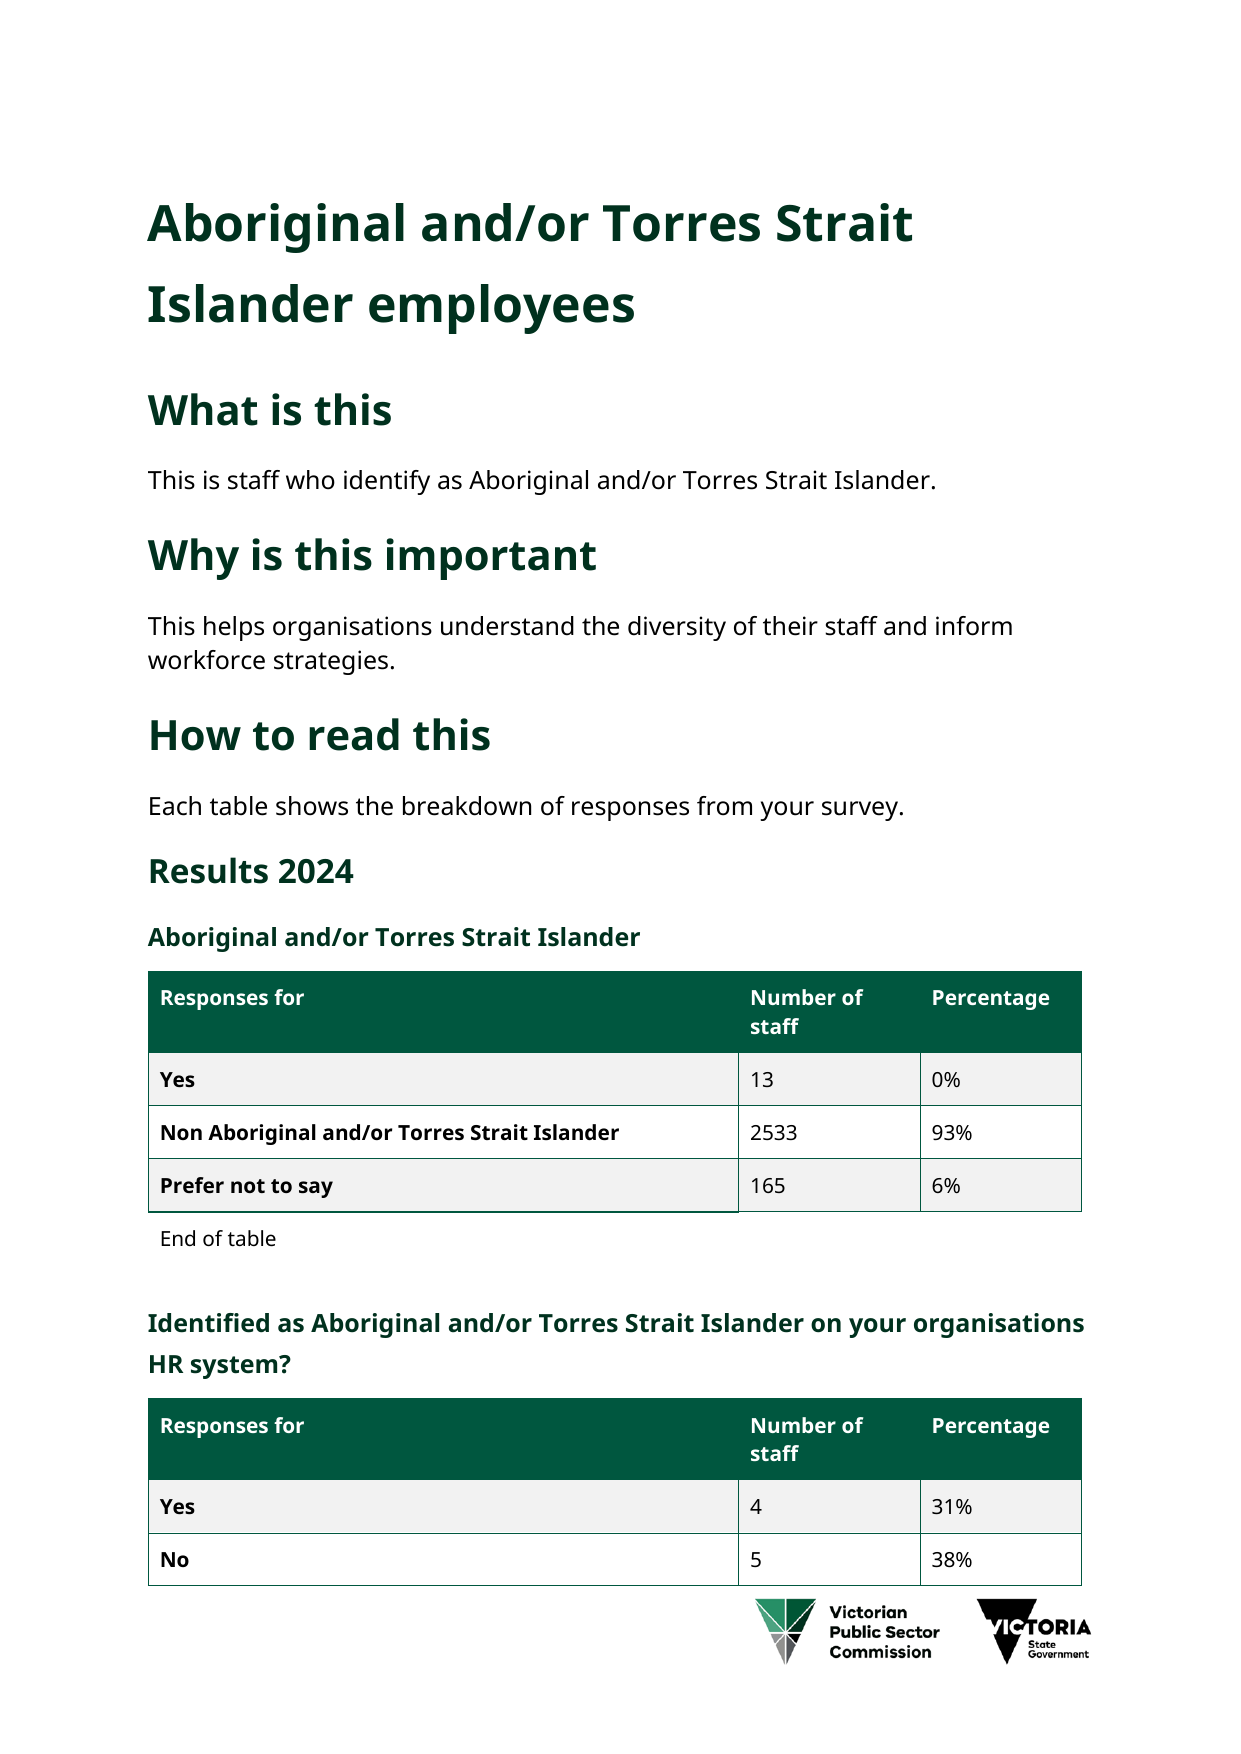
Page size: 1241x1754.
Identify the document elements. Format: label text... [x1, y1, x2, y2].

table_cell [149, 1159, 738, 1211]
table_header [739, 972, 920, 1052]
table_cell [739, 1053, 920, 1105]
subtitle Aboriginal and/or Torres Strait Islander [148, 919, 1092, 953]
subtitle How to read this [148, 706, 1092, 763]
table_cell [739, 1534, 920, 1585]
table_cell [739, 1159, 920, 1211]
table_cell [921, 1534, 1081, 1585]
subtitle Why is this important [148, 526, 1092, 583]
subtitle Results 2024 [148, 848, 1092, 893]
subtitle What is this [148, 380, 1092, 437]
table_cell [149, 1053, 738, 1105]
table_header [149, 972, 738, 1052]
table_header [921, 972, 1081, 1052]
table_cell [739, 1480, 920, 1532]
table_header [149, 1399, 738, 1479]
subtitle Identified as Aboriginal and/or Torres Strait Islander on your organisations HR system? [148, 1306, 1092, 1380]
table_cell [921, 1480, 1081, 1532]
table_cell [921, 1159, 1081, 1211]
text This helps organisations understand the diversity of their staff and inform workforce strategies. [148, 609, 1092, 677]
text Each table shows the breakdown of responses from your survey. [148, 789, 1092, 823]
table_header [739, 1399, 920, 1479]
picture [754, 1598, 1093, 1666]
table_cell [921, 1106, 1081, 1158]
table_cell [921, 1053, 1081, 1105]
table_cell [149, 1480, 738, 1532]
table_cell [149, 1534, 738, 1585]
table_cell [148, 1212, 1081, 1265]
subtitle Aboriginal and/or Torres Strait Islander employees [148, 188, 1092, 338]
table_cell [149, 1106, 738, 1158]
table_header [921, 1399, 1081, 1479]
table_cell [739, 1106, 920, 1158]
text This is staff who identify as Aboriginal and/or Torres Strait Islander. [148, 463, 1092, 497]
